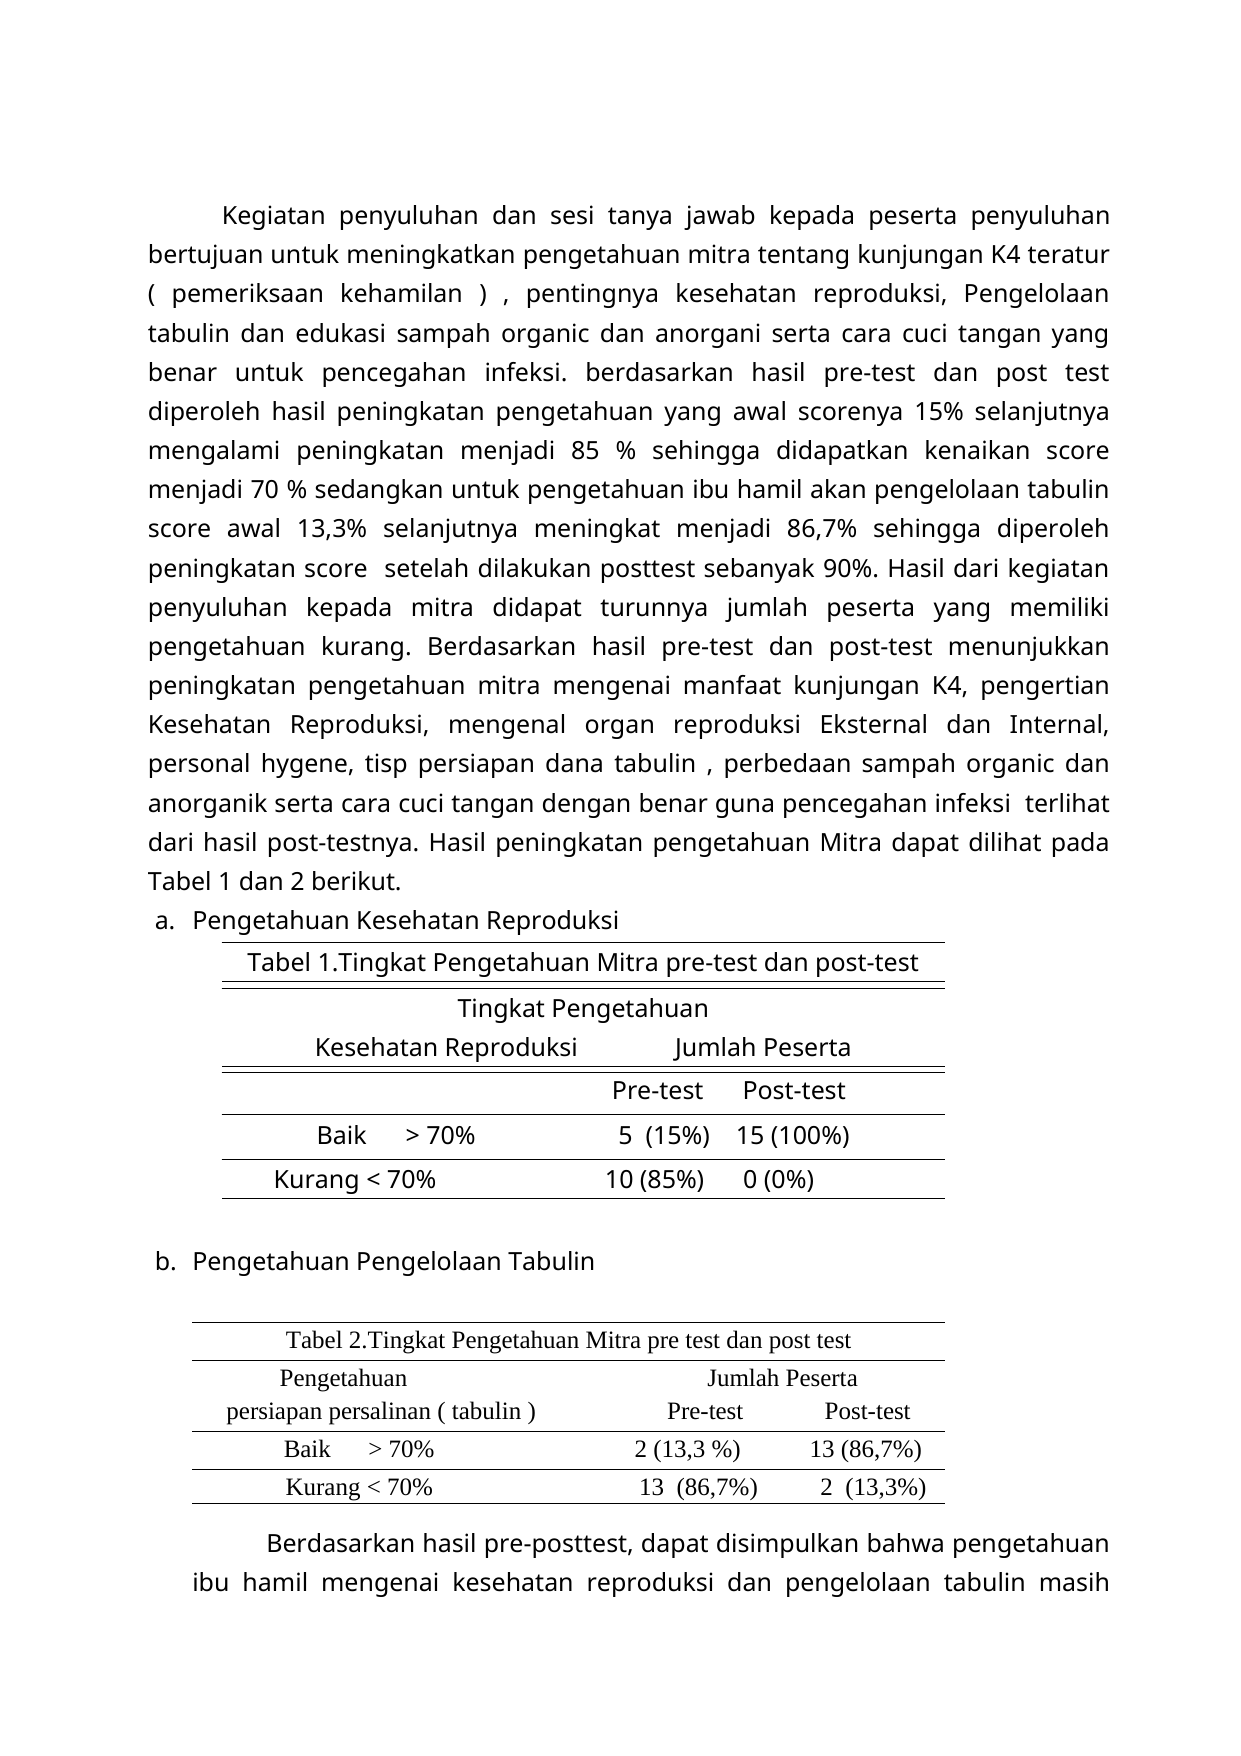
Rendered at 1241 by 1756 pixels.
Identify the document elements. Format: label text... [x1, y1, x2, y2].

list Tabel 2.Tingkat Pengetahuan Mitra pre test dan post test [192, 1323, 945, 1356]
list Kurang < 70% 10 (85%) 0 (0%) [222, 1160, 945, 1198]
list Tingkat Pengetahuan [222, 989, 945, 1024]
list Kesehatan Reproduksi Jumlah Peserta [222, 1029, 945, 1066]
list Kurang < 70% 13 (86,7%) 2 (13,3%) [192, 1470, 945, 1503]
list Pengetahuan Pengelolaan Tabulin [154, 1243, 1111, 1277]
list Baik > 70% 2 (13,3 %) 13 (86,7%) [192, 1432, 945, 1465]
list Baik > 70% 5 (15%) 15 (100%) [222, 1115, 945, 1153]
list Pre-test Post-test [222, 1073, 945, 1109]
list Pengetahuan Jumlah Peserta persiapan persalinan ( tabulin ) Pre-test Post-test [192, 1361, 945, 1427]
list Pengetahuan Kesehatan Reproduksi [154, 903, 959, 937]
list Tabel 1.Tingkat Pengetahuan Mitra pre-test dan post-test [222, 943, 945, 981]
list Kegiatan penyuluhan dan sesi tanya jawab kepada peserta penyuluhan bertujuan untuk meningkatkan pengetahuan mitra tentang kunjungan K4 teratur ( pemeriksaan kehamilan ) , pentingnya kesehatan reproduksi, Pengelolaan tabulin dan edukasi sampah organic dan anorgani serta cara cuci tangan yang benar untuk pencegahan infeksi. berdasarkan hasil pre-test dan post test diperoleh hasil peningkatan pengetahuan yang awal scorenya 15% selanjutnya mengalami peningkatan menjadi 85 % sehingga didapatkan kenaikan score menjadi 70 % sedangkan untuk pengetahuan ibu hamil akan pengelolaan tabulin score awal 13,3% selanjutnya meningkat menjadi 86,7% sehingga diperoleh peningkatan score setelah dilakukan posttest sebanyak 90%. Hasil dari kegiatan penyuluhan kepada mitra didapat turunnya jumlah peserta yang memiliki pengetahuan kurang. Berdasarkan hasil pre-test dan post-test menunjukkan peningkatan pengetahuan mitra mengenai manfaat kunjungan K4, pengertian Kesehatan Reproduksi, mengenal organ reproduksi Eksternal dan Internal, personal hygene, tisp persiapan dana tabulin , perbedaan sampah organic dan anorganik serta cara cuci tangan dengan benar guna pencegahan infeksi terlihat dari hasil post-testnya. Hasil peningkatan pengetahuan Mitra dapat dilihat pada Tabel 1 dan 2 berikut. [148, 198, 1111, 898]
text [192, 1525, 1111, 1598]
